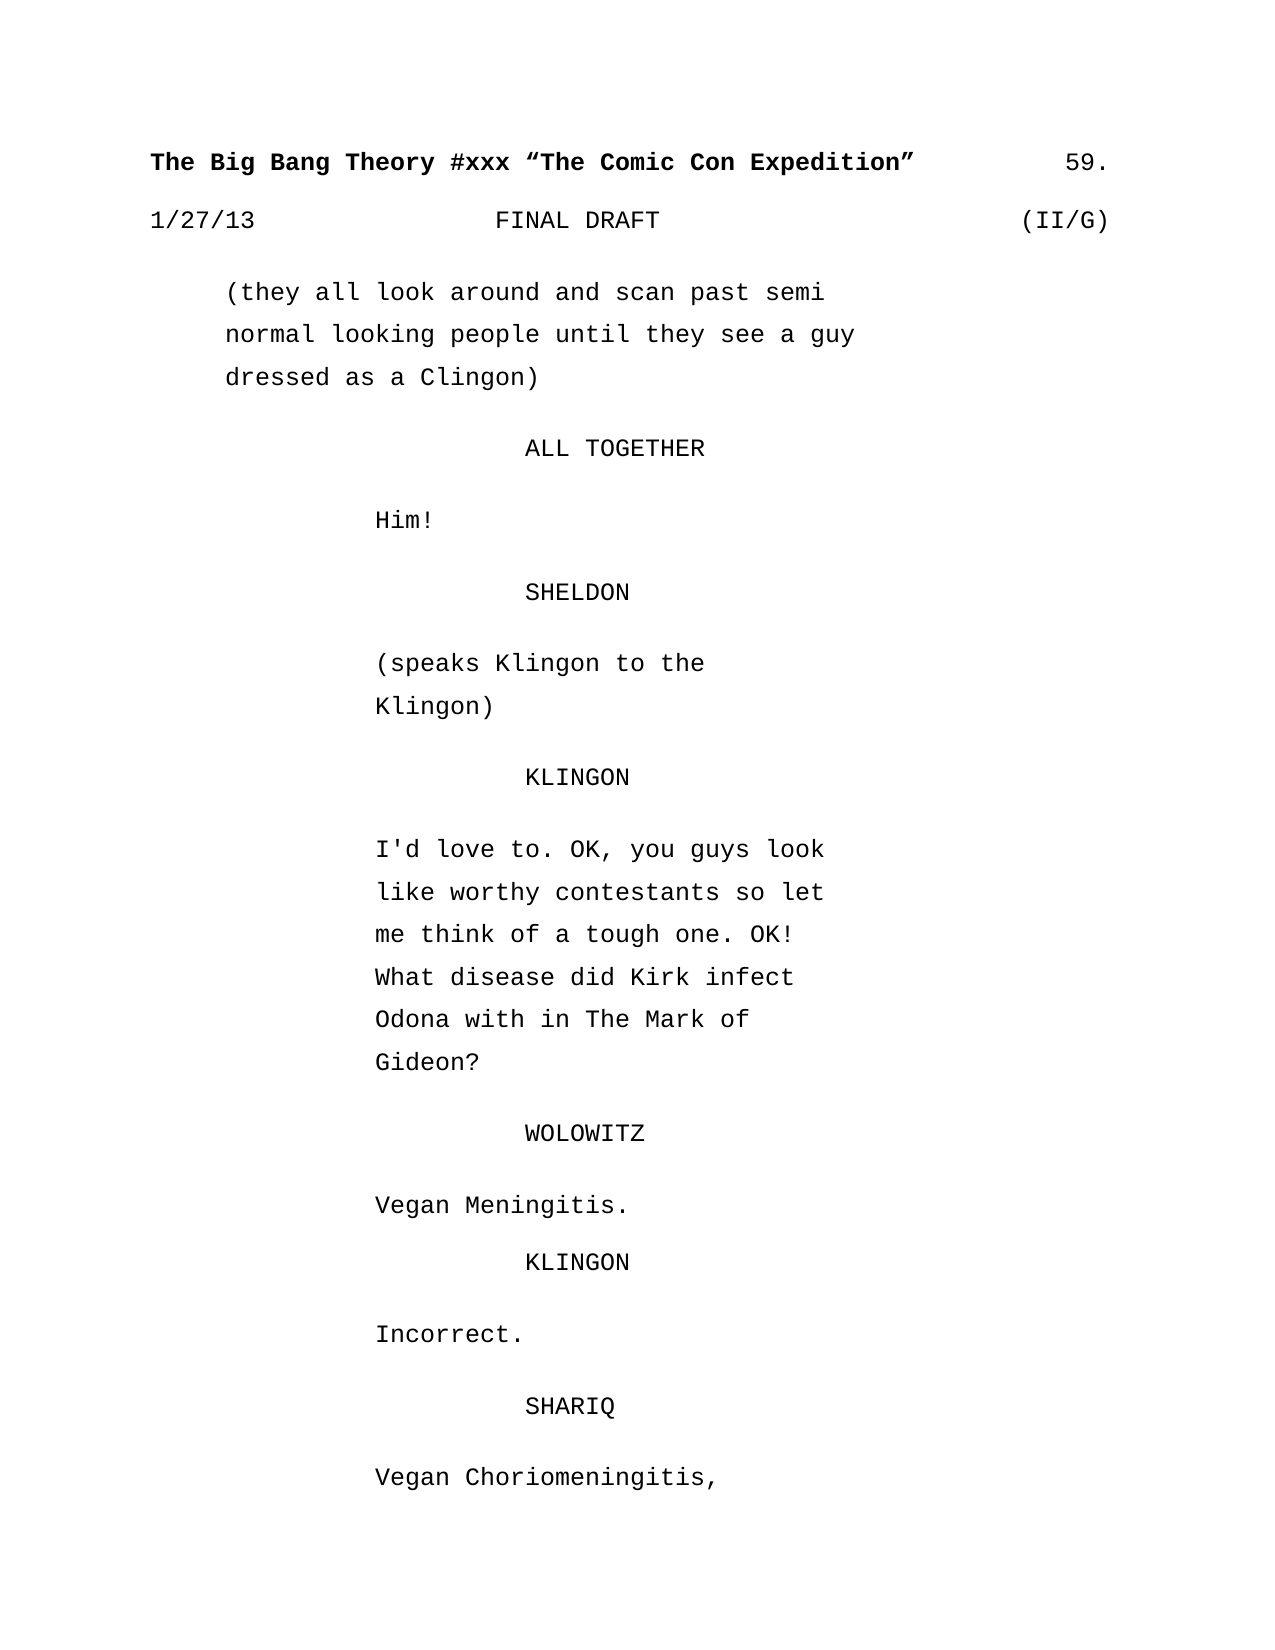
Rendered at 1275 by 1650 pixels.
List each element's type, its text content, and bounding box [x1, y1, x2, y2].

text SHELDON [255, 579, 825, 607]
text Him! [375, 507, 825, 536]
text Incorrect. [375, 1322, 1125, 1350]
text I'd love to. OK, you guys look like worthy contestants so let me think of a tough one. OK! What disease did Kirk infect Odona with in The Mark of Gideon? [375, 837, 825, 1077]
text WOLOWITZ [255, 1121, 825, 1149]
text Vegan Choriomeningitis, [375, 1465, 825, 1493]
text ALL TOGETHER [375, 436, 825, 464]
text SHARIQ [255, 1393, 825, 1422]
text (they all look around and scan past semi normal looking people until they see a guy dressed as a Clingon) [225, 279, 918, 392]
text KLINGON [255, 1250, 825, 1278]
text The Big Bang Theory #xxx “The Comic Con Expedition” 59. [150, 150, 1125, 178]
text 1/27/13 FINAL DRAFT (II/G) [150, 207, 1125, 236]
text (speaks Klingon to the Klingon) [375, 651, 825, 722]
text KLINGON [255, 765, 825, 793]
text Vegan Meningitis. [375, 1192, 1125, 1221]
